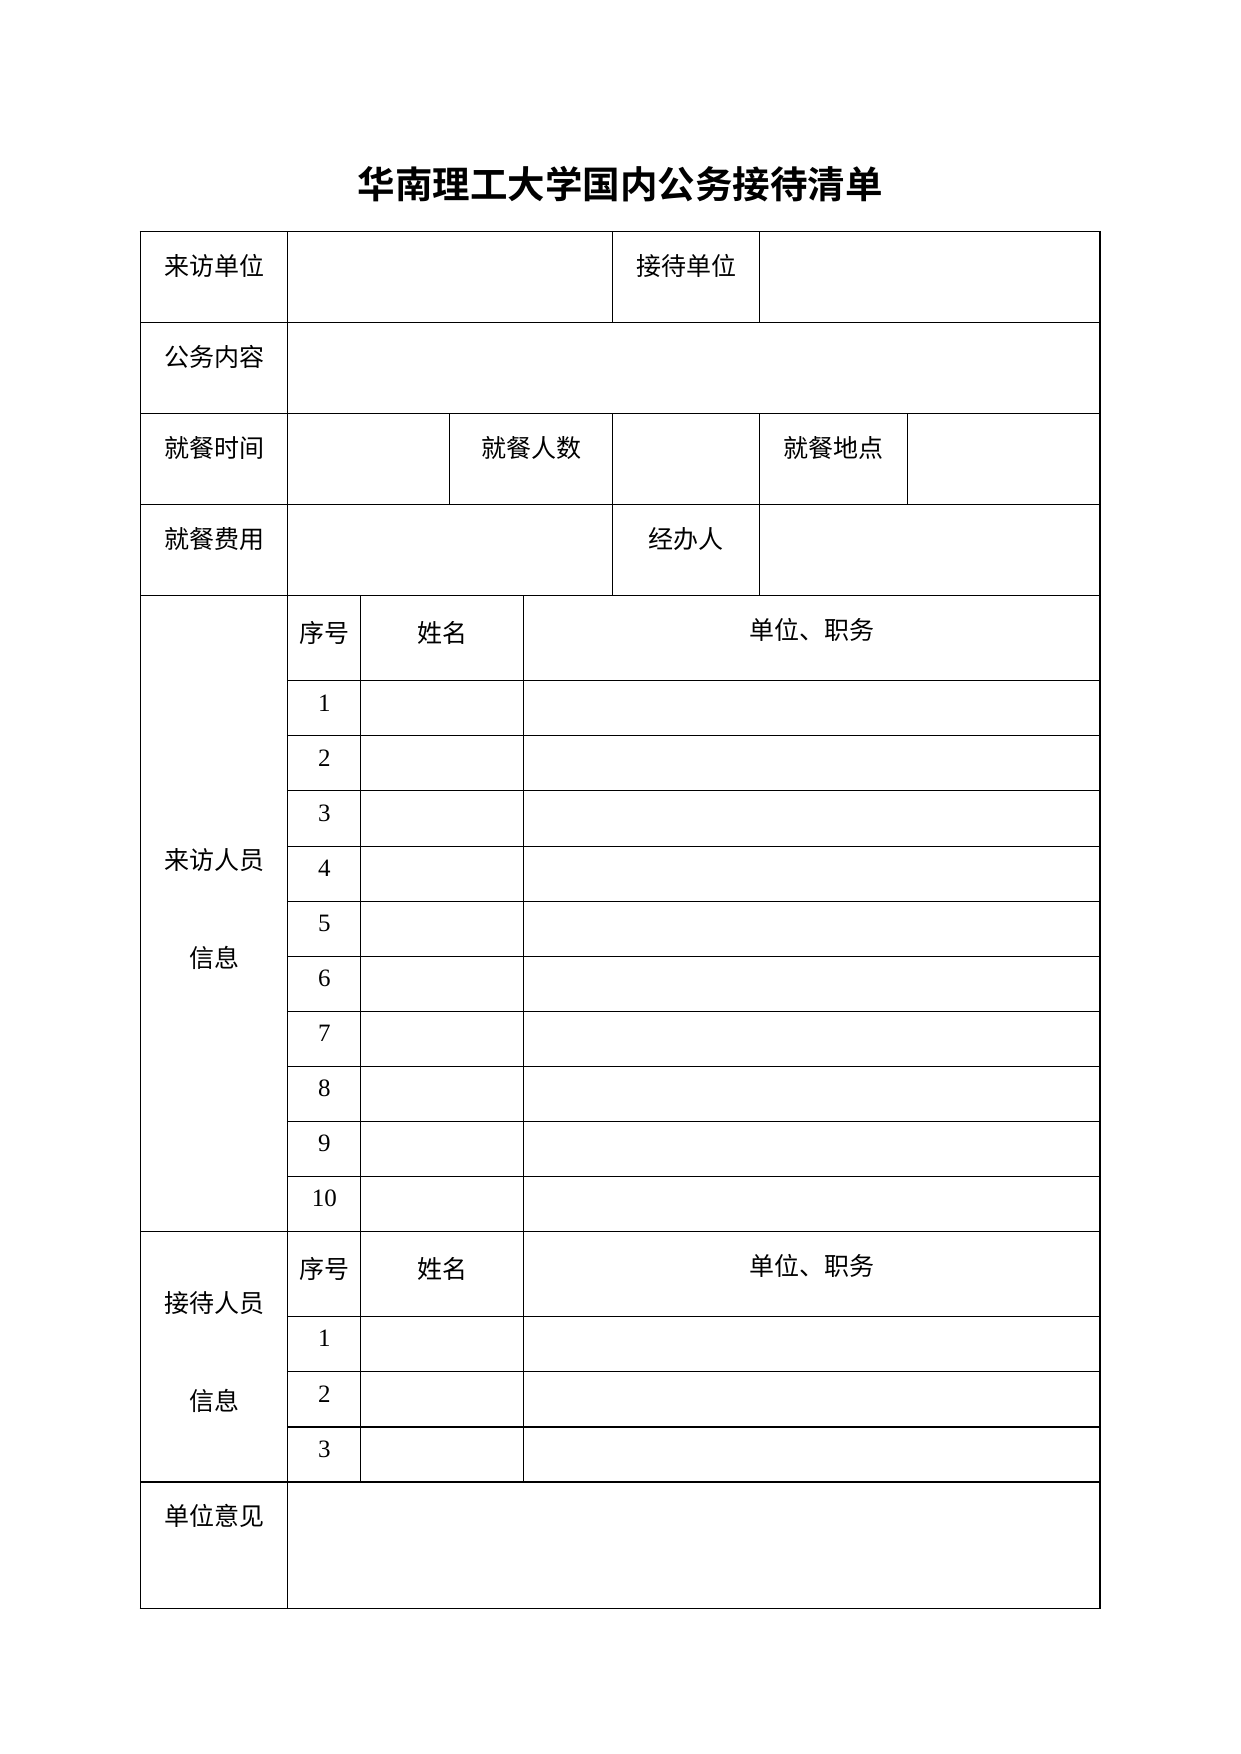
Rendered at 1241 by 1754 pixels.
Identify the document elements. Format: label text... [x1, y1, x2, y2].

table_cell [524, 1177, 1099, 1231]
table_cell 单位、职务 [524, 1232, 1099, 1316]
table_cell 2 [288, 736, 360, 790]
table_cell 8 [288, 1067, 360, 1121]
table_cell 1 [288, 1317, 360, 1371]
table_cell 就餐人数 [450, 414, 612, 504]
table_cell [524, 1428, 1099, 1481]
table_cell [524, 1012, 1099, 1066]
table_cell [361, 791, 523, 846]
table_cell [288, 505, 612, 595]
table_cell [361, 902, 523, 956]
table_cell [524, 791, 1099, 846]
table_cell [361, 1012, 523, 1066]
table_header [760, 232, 1099, 322]
table_cell [361, 1317, 523, 1371]
table_cell [524, 1372, 1099, 1426]
table_cell 5 [288, 902, 360, 956]
table_cell [524, 736, 1099, 790]
table_cell 3 [288, 791, 360, 846]
table_header 来访单位 [141, 232, 287, 322]
table_cell [361, 736, 523, 790]
table_cell [613, 414, 759, 504]
table_cell 2 [288, 1372, 360, 1426]
table_cell [361, 847, 523, 901]
table_cell [361, 1428, 523, 1481]
table_cell 接待人员信息 [141, 1232, 287, 1481]
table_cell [288, 1483, 1099, 1607]
table_cell [361, 681, 523, 735]
table_cell [361, 1067, 523, 1121]
table_cell 就餐费用 [141, 505, 287, 595]
table_cell 3 [288, 1428, 360, 1481]
table_header 接待单位 [613, 232, 759, 322]
table_cell [361, 1177, 523, 1231]
table_cell 1 [288, 681, 360, 735]
table_cell 来访人员信息 [141, 596, 287, 1231]
table_cell [524, 1122, 1099, 1176]
table_header [288, 232, 612, 322]
table_cell [524, 681, 1099, 735]
table_cell [361, 1122, 523, 1176]
table_cell [288, 414, 449, 504]
table_cell [524, 847, 1099, 901]
table_cell 10 [288, 1177, 360, 1231]
table_cell 9 [288, 1122, 360, 1176]
table_cell [524, 1067, 1099, 1121]
table_cell 序号 [288, 1232, 360, 1316]
table_cell [760, 505, 1099, 595]
table_cell 就餐地点 [760, 414, 907, 504]
table_cell [524, 1317, 1099, 1371]
table_cell [361, 957, 523, 1011]
table_cell [361, 1372, 523, 1426]
table_cell 单位意见 [141, 1483, 287, 1607]
table_cell 6 [288, 957, 360, 1011]
text 华南理工大学国内公务接待清单 [187, 149, 1053, 214]
table_cell 单位、职务 [524, 596, 1099, 680]
table_cell [524, 957, 1099, 1011]
table_cell 4 [288, 847, 360, 901]
table_cell [908, 414, 1099, 504]
table_cell 就餐时间 [141, 414, 287, 504]
table_cell 姓名 [361, 1232, 523, 1316]
table_cell 姓名 [361, 596, 523, 680]
table_cell 经办人 [613, 505, 759, 595]
table_cell [524, 902, 1099, 956]
table_cell 序号 [288, 596, 360, 680]
table_cell [288, 323, 1099, 413]
table_cell 7 [288, 1012, 360, 1066]
table_cell 公务内容 [141, 323, 287, 413]
